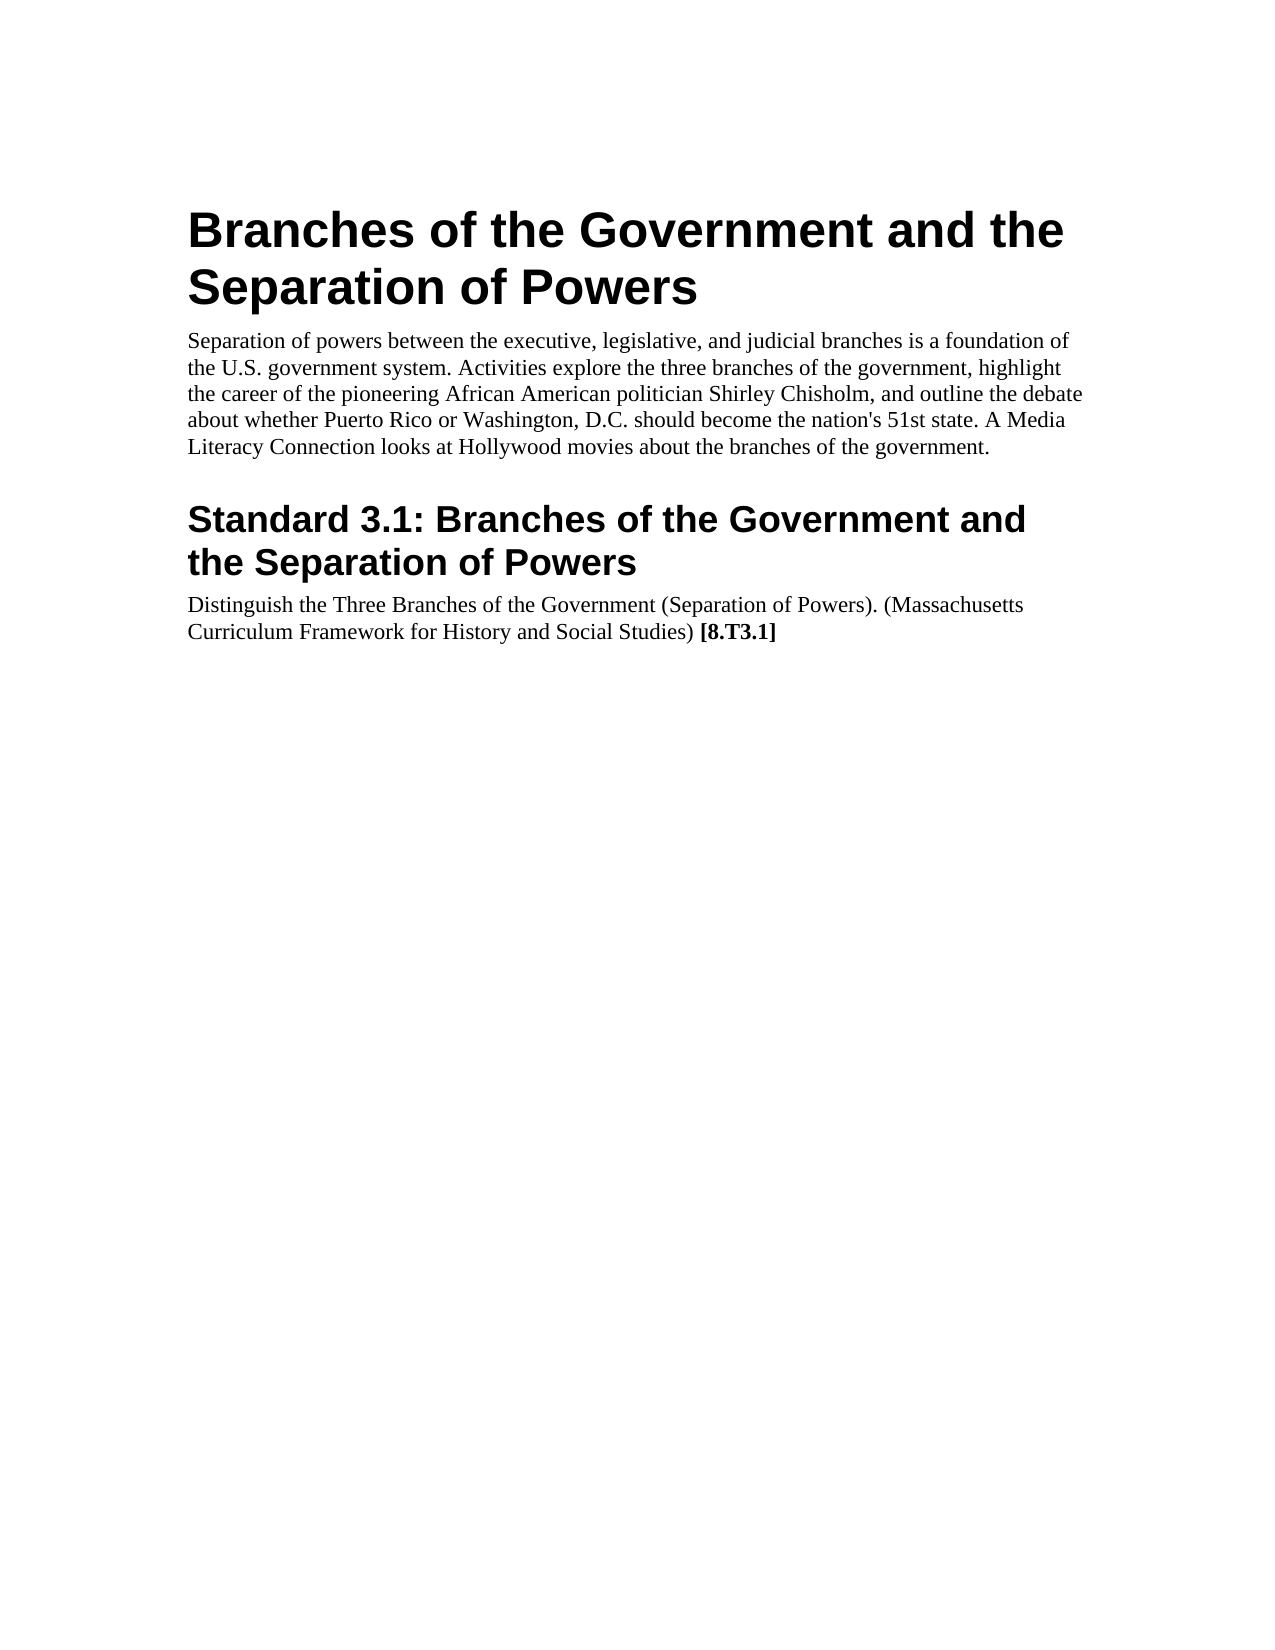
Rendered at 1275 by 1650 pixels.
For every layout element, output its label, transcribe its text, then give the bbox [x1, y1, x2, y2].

subtitle Standard 3.1: Branches of the Government and the Separation of Powers [187, 497, 1087, 583]
subtitle Branches of the Government and the Separation of Powers [187, 200, 1087, 315]
text Distinguish the Three Branches of the Government (Separation of Powers). (Massachusetts Curriculum Framework for History and Social Studies) [8.T3.1] [187, 591, 1087, 644]
text Separation of powers between the executive, legislative, and judicial branches is a foundation of the U.S. government system. Activities explore the three branches of the government, highlight the career of the pioneering African American politician Shirley Chisholm, and outline the debate about whether Puerto Rico or Washington, D.C. should become the nation's 51st state. A Media Literacy Connection looks at Hollywood movies about the branches of the government. [187, 327, 1087, 459]
